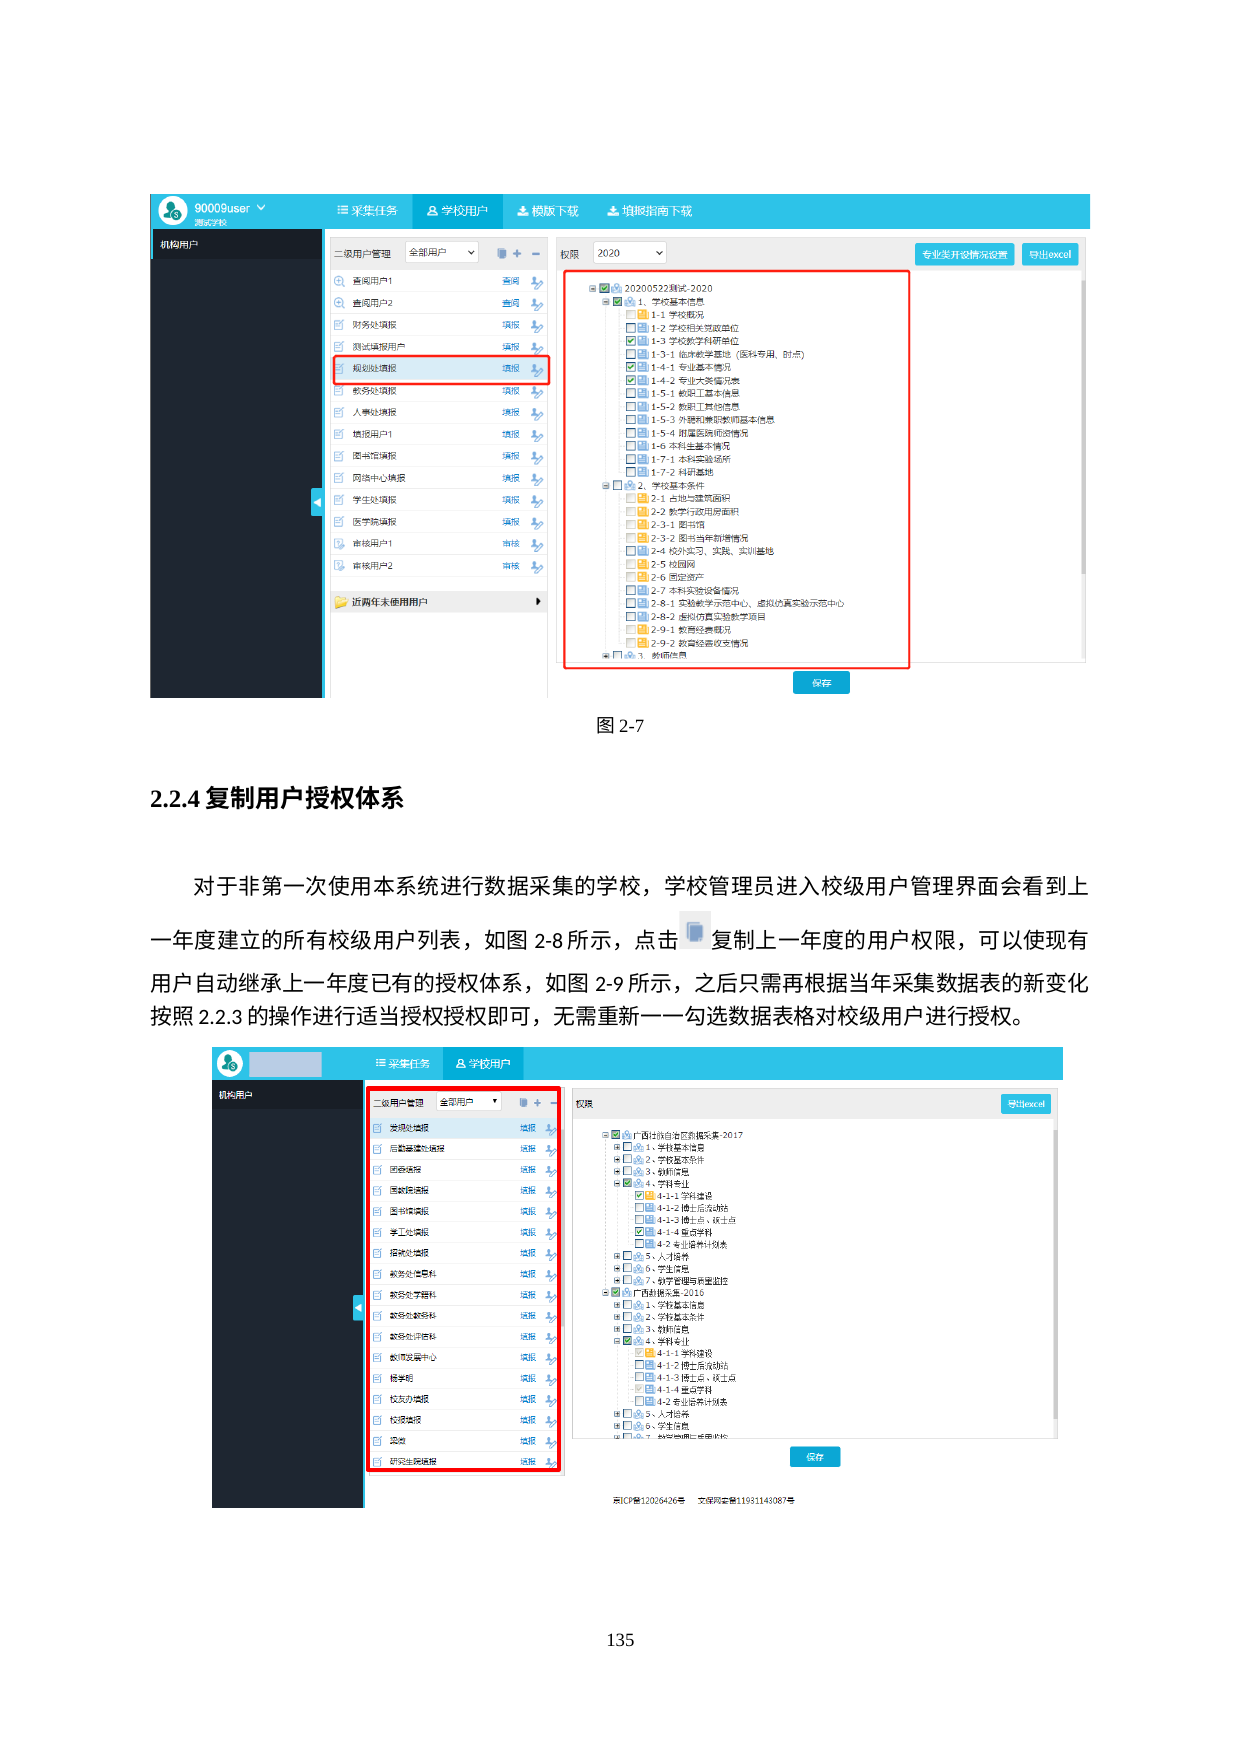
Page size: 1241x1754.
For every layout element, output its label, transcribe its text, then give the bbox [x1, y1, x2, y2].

text 图2-7 [150, 711, 1090, 738]
text 对于非第一次使用本系统进行数据采集的学校，学校管理员进入校级用户管理界面会看到上一年度建立的所有校级用户列表，如图2-8所示，点击复制上一年度的用户权限，可以使现有用户自动继承上一年度已有的授权体系，如图2-9所示，之后只需再根据当年采集数据表的新变化按照2.2.3的操作进行适当授权授权即可，无需重新一一勾选数据表格对校级用户进行授权。 [150, 868, 1090, 1031]
picture [212, 1047, 1063, 1508]
picture [679, 911, 711, 949]
subtitle 2.2.4复制用户授权体系 [150, 779, 1090, 815]
picture [150, 194, 1091, 698]
picture [428, 208, 437, 215]
